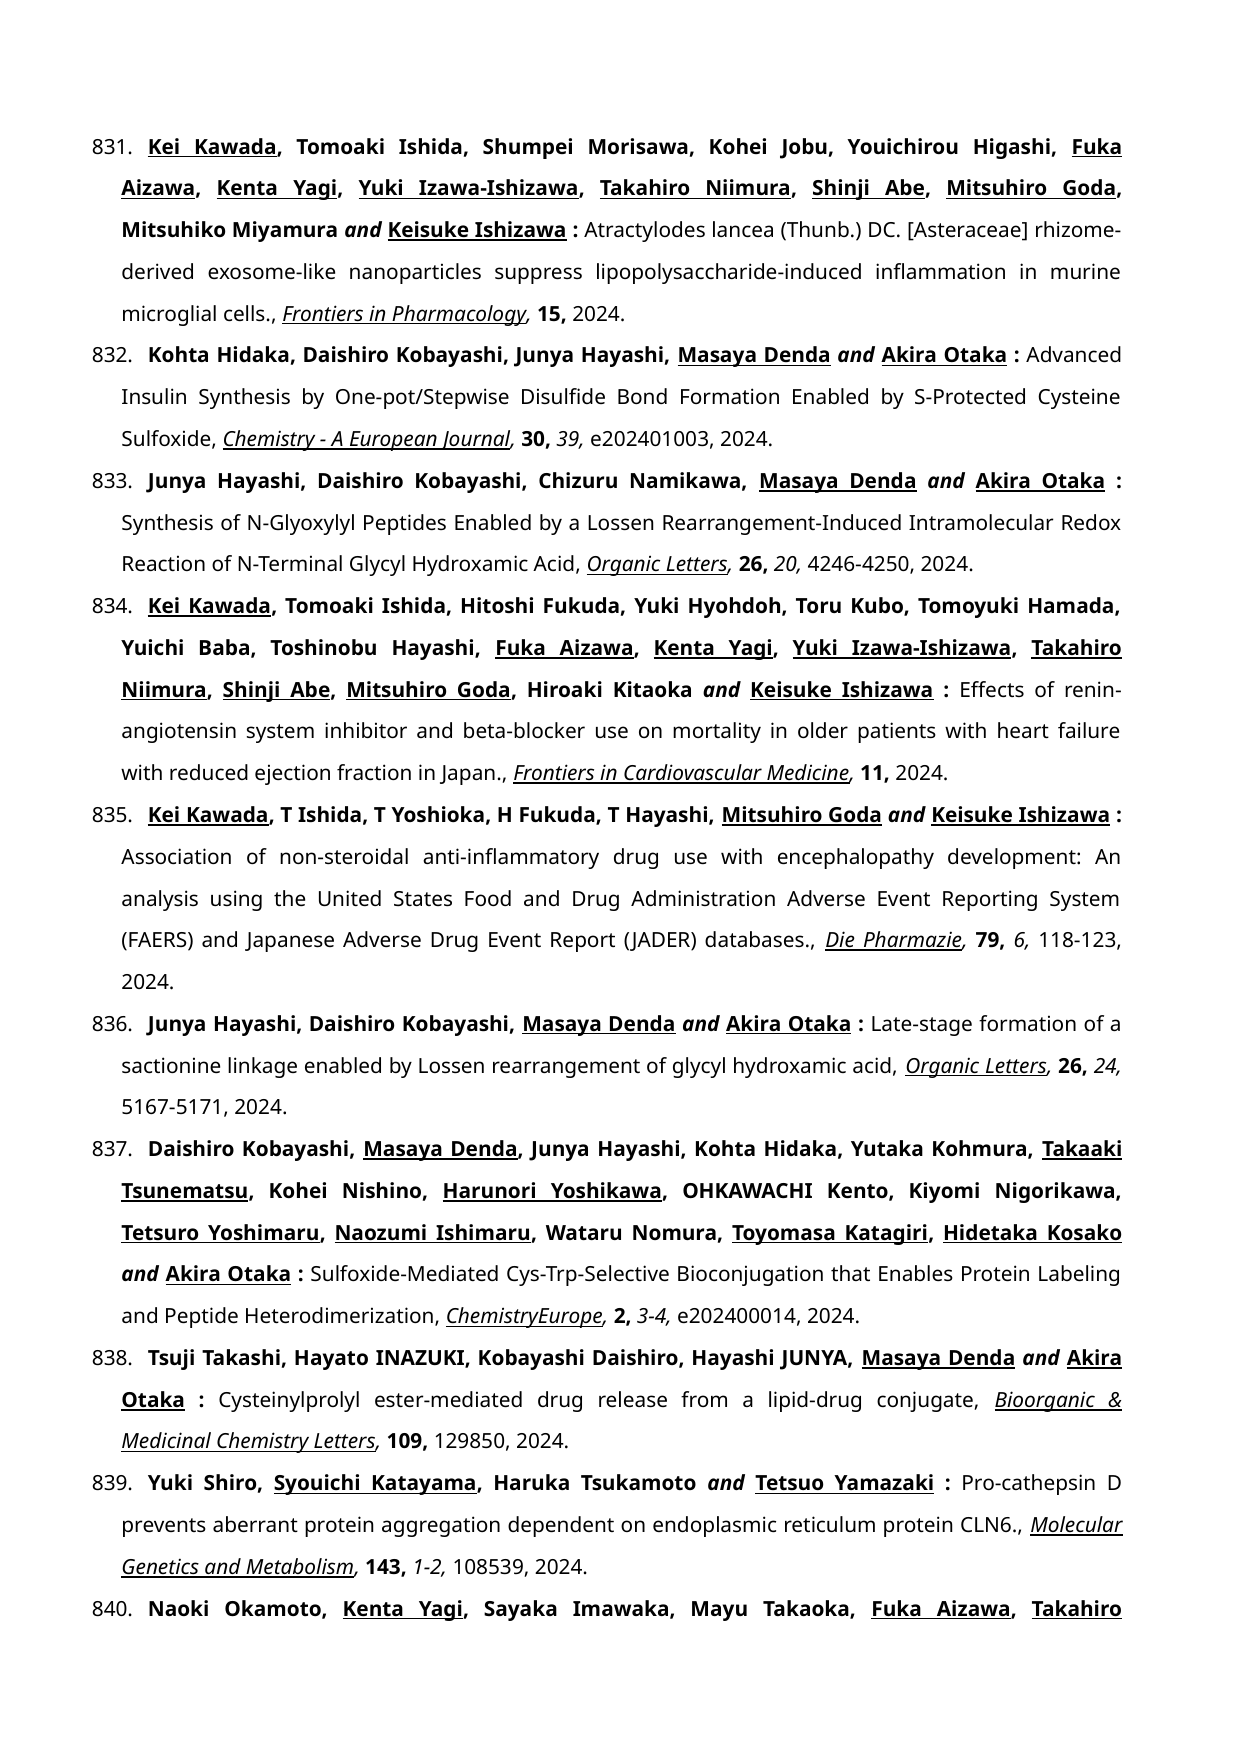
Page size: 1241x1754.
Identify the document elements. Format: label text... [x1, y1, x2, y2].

list Kohta Hidaka, Daishiro Kobayashi, Junya Hayashi, Masaya Denda and Akira Otaka : Advanced Insulin Synthesis by One-pot/Stepwise Disulfide Bond Formation Enabled by S-Protected Cysteine Sulfoxide, Chemistry - A European Journal, 30, 39, e202401003, 2024. [92, 334, 1122, 459]
list Junya Hayashi, Daishiro Kobayashi, Chizuru Namikawa, Masaya Denda and Akira Otaka : Synthesis of N-Glyoxylyl Peptides Enabled by a Lossen Rearrangement-Induced Intramolecular Redox Reaction of N-Terminal Glycyl Hydroxamic Acid, Organic Letters, 26, 20, 4246-4250, 2024. [92, 459, 1122, 584]
list Yuki Shiro, Syouichi Katayama, Haruka Tsukamoto and Tetsuo Yamazaki : Pro-cathepsin D prevents aberrant protein aggregation dependent on endoplasmic reticulum protein CLN6., Molecular Genetics and Metabolism, 143, 1-2, 108539, 2024. [92, 1462, 1122, 1587]
list Kei Kawada, Tomoaki Ishida, Shumpei Morisawa, Kohei Jobu, Youichirou Higashi, Fuka Aizawa, Kenta Yagi, Yuki Izawa-Ishizawa, Takahiro Niimura, Shinji Abe, Mitsuhiro Goda, Mitsuhiko Miyamura and Keisuke Ishizawa : Atractylodes lancea (Thunb.) DC. [Asteraceae] rhizome-derived exosome-like nanoparticles suppress lipopolysaccharide-induced inflammation in murine microglial cells., Frontiers in Pharmacology, 15, 2024. [92, 125, 1122, 334]
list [92, 1587, 1122, 1629]
list Kei Kawada, T Ishida, T Yoshioka, H Fukuda, T Hayashi, Mitsuhiro Goda and Keisuke Ishizawa : Association of non-steroidal anti-inflammatory drug use with encephalopathy development: An analysis using the United States Food and Drug Administration Adverse Event Reporting System (FAERS) and Japanese Adverse Drug Event Report (JADER) databases., Die Pharmazie, 79, 6, 118-123, 2024. [92, 793, 1122, 1002]
list Tsuji Takashi, Hayato INAZUKI, Kobayashi Daishiro, Hayashi JUNYA, Masaya Denda and Akira Otaka : Cysteinylprolyl ester-mediated drug release from a lipid-drug conjugate, Bioorganic & Medicinal Chemistry Letters, 109, 129850, 2024. [92, 1336, 1122, 1462]
list Junya Hayashi, Daishiro Kobayashi, Masaya Denda and Akira Otaka : Late-stage formation of a sactionine linkage enabled by Lossen rearrangement of glycyl hydroxamic acid, Organic Letters, 26, 24, 5167-5171, 2024. [92, 1002, 1122, 1128]
list Kei Kawada, Tomoaki Ishida, Hitoshi Fukuda, Yuki Hyohdoh, Toru Kubo, Tomoyuki Hamada, Yuichi Baba, Toshinobu Hayashi, Fuka Aizawa, Kenta Yagi, Yuki Izawa-Ishizawa, Takahiro Niimura, Shinji Abe, Mitsuhiro Goda, Hiroaki Kitaoka and Keisuke Ishizawa : Effects of renin-angiotensin system inhibitor and beta-blocker use on mortality in older patients with heart failure with reduced ejection fraction in Japan., Frontiers in Cardiovascular Medicine, 11, 2024. [92, 584, 1122, 793]
list Daishiro Kobayashi, Masaya Denda, Junya Hayashi, Kohta Hidaka, Yutaka Kohmura, Takaaki Tsunematsu, Kohei Nishino, Harunori Yoshikawa, OHKAWACHI Kento, Kiyomi Nigorikawa, Tetsuro Yoshimaru, Naozumi Ishimaru, Wataru Nomura, Toyomasa Katagiri, Hidetaka Kosako and Akira Otaka : Sulfoxide-Mediated Cys-Trp-Selective Bioconjugation that Enables Protein Labeling and Peptide Heterodimerization, ChemistryEurope, 2, 3-4, e202400014, 2024. [92, 1128, 1122, 1336]
